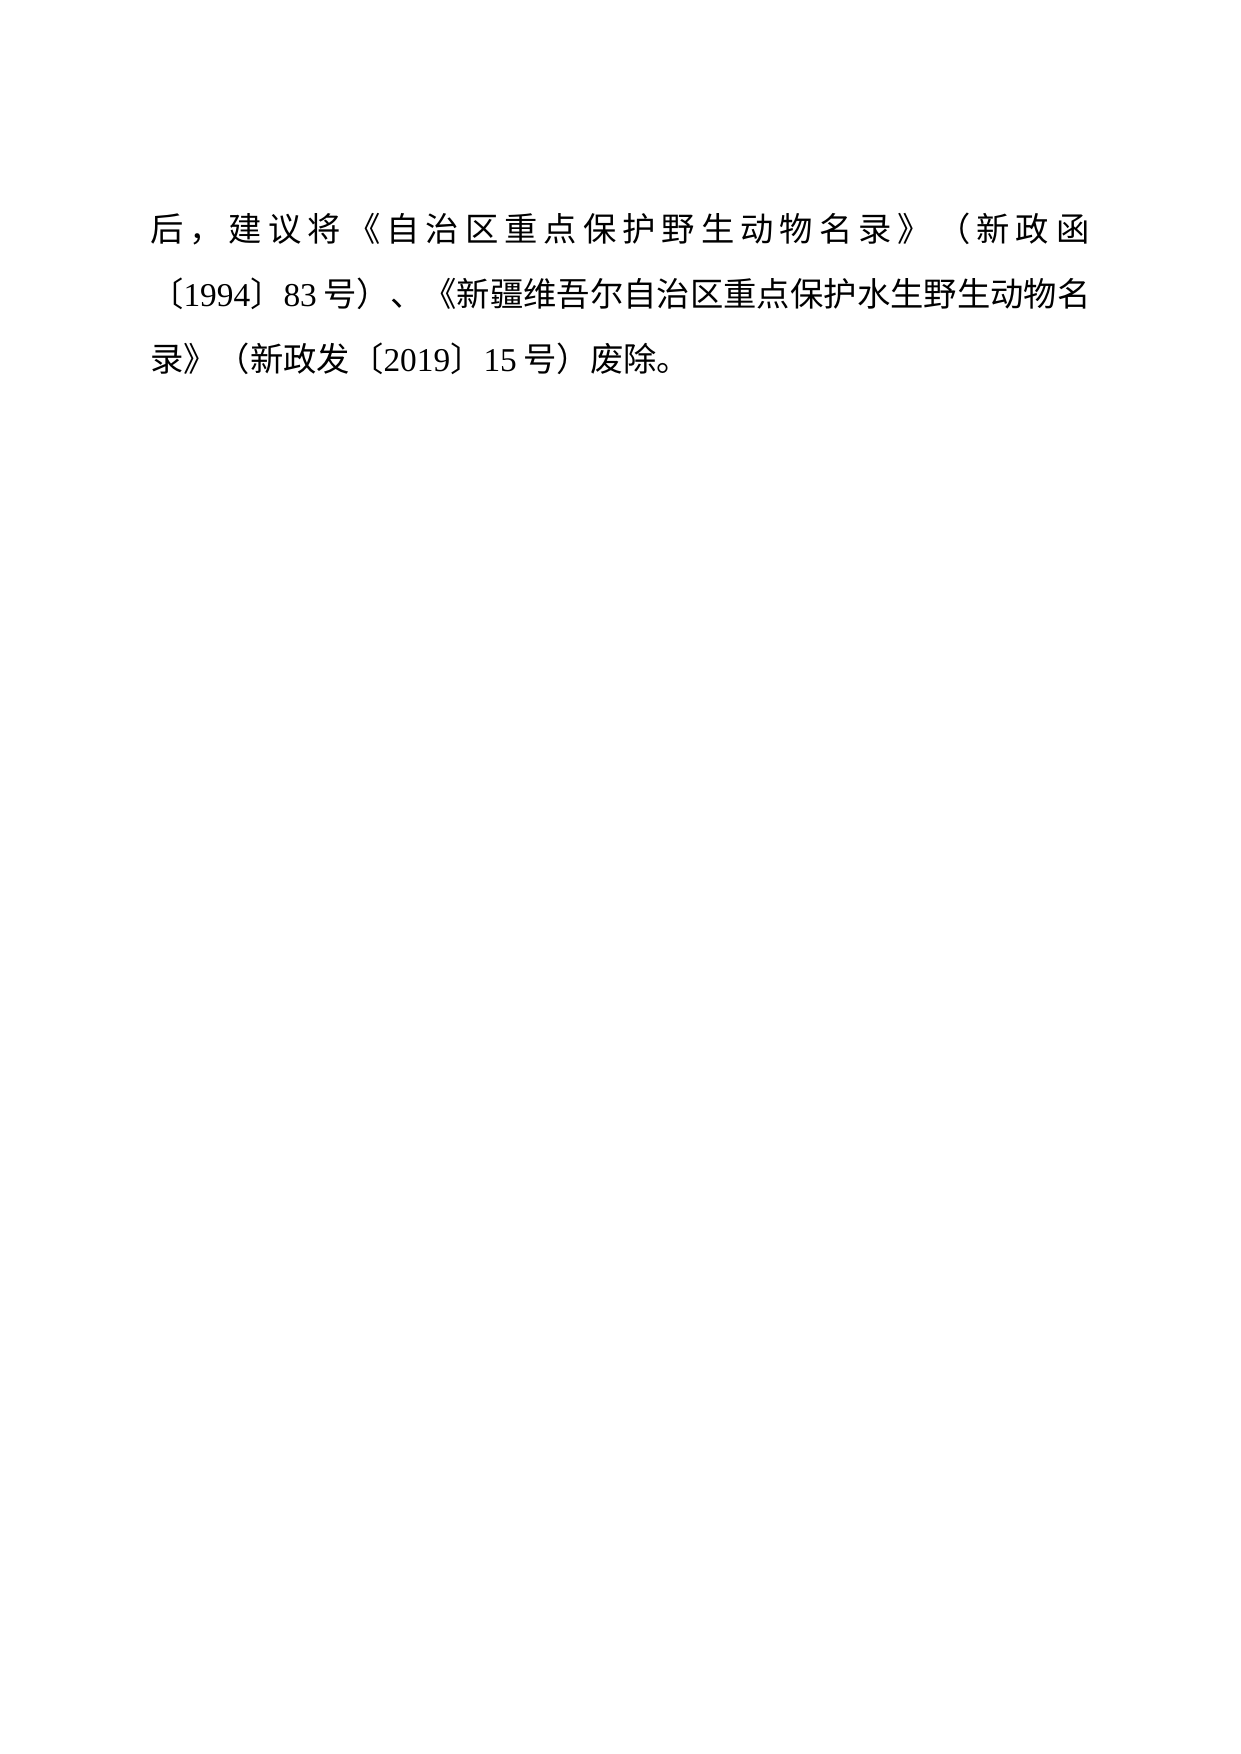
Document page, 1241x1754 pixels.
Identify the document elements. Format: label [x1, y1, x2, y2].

list [150, 194, 1090, 389]
